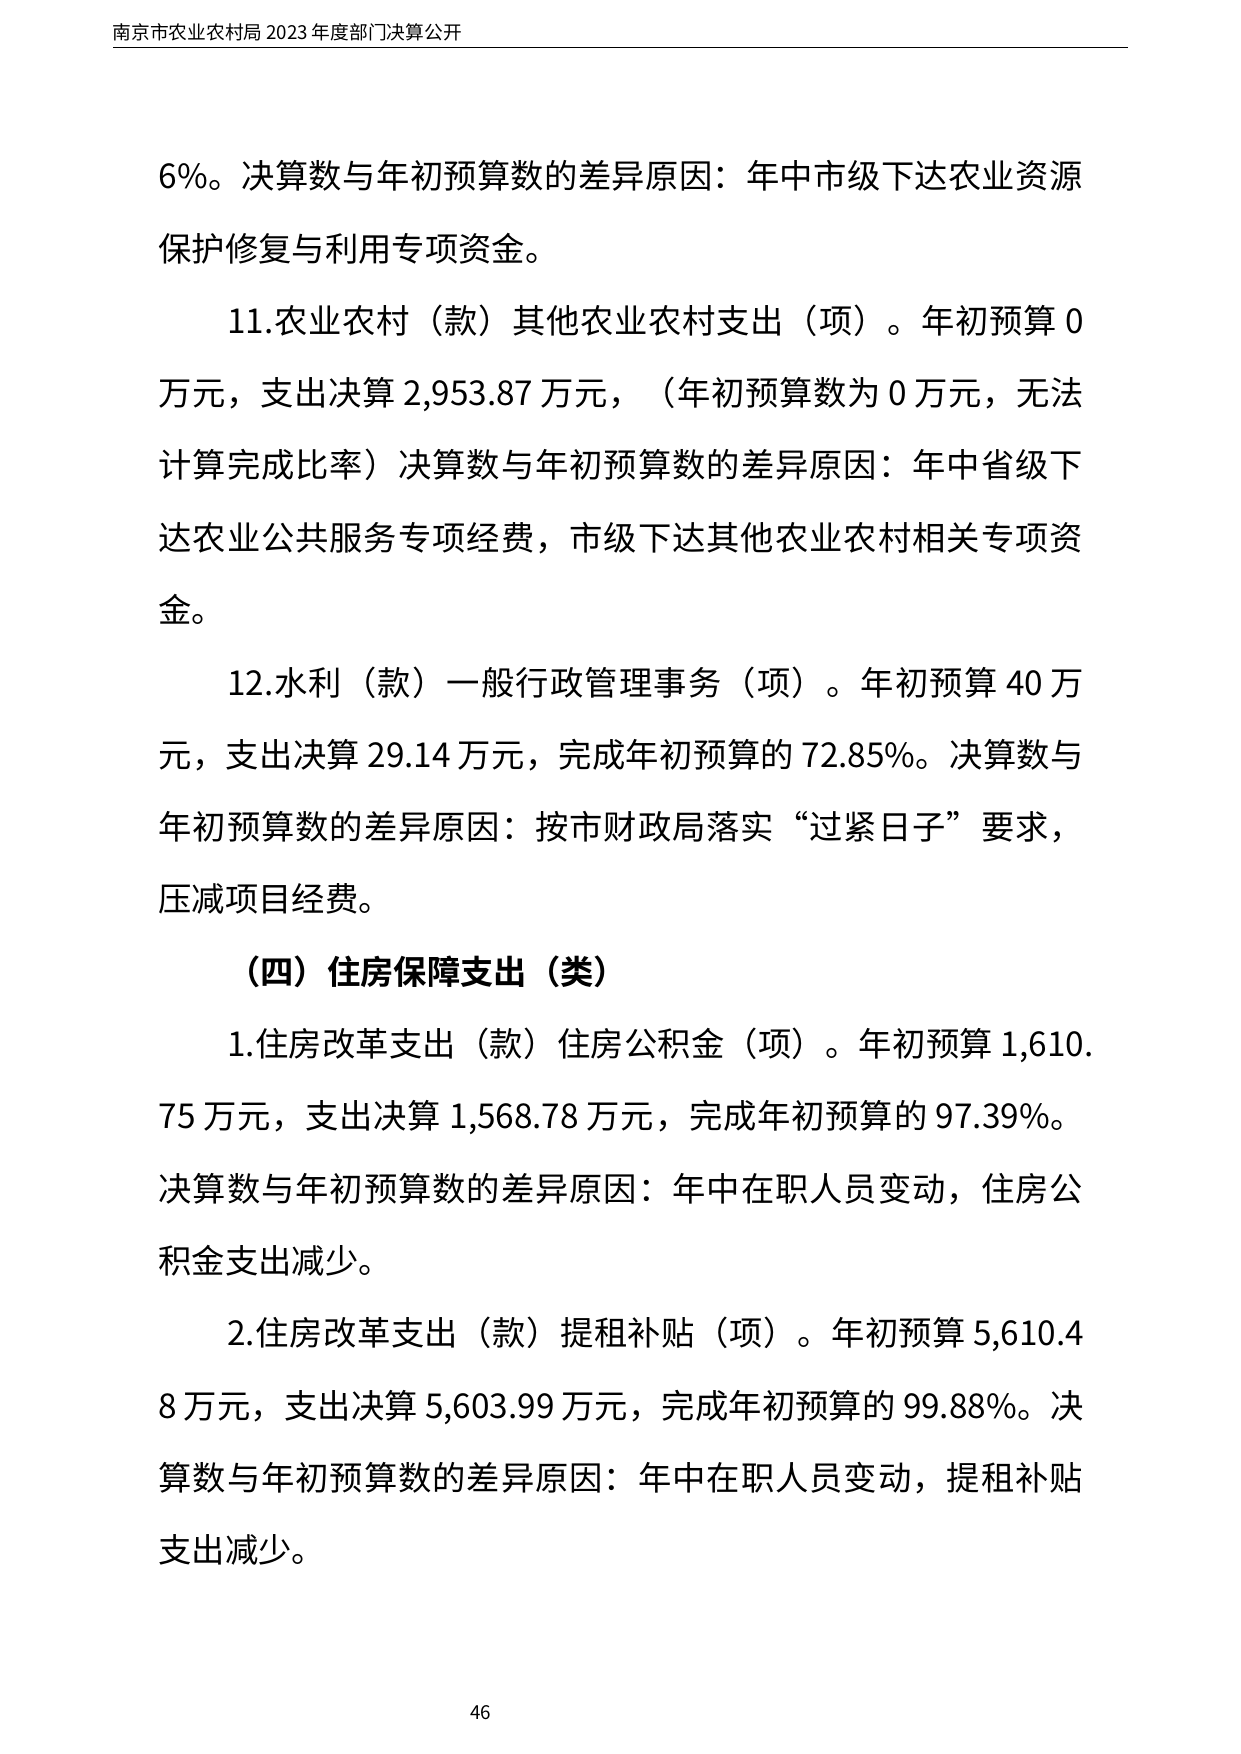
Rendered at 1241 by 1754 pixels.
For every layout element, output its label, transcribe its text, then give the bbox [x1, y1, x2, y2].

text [158, 150, 1084, 271]
text （四）住房保障支出（类） [158, 946, 1084, 994]
text 12.水利（款）一般行政管理事务（项）。年初预算40万元，支出决算29.14万元，完成年初预算的72.85%。决算数与年初预算数的差异原因：按市财政局落实“过紧日子”要求，压减项目经费。 [158, 656, 1084, 921]
text 1.住房改革支出（款）住房公积金（项）。年初预算1,610.75万元，支出决算1,568.78万元，完成年初预算的97.39%。决算数与年初预算数的差异原因：年中在职人员变动，住房公积金支出减少。 [158, 1018, 1084, 1283]
text 2.住房改革支出（款）提租补贴（项）。年初预算5,610.48万元，支出决算5,603.99万元，完成年初预算的99.88%。决算数与年初预算数的差异原因：年中在职人员变动，提租补贴支出减少。 [158, 1307, 1084, 1572]
text 11.农业农村（款）其他农业农村支出（项）。年初预算0万元，支出决算2,953.87万元，（年初预算数为0万元，无法计算完成比率）决算数与年初预算数的差异原因：年中省级下达农业公共服务专项经费，市级下达其他农业农村相关专项资金。 [158, 295, 1084, 632]
